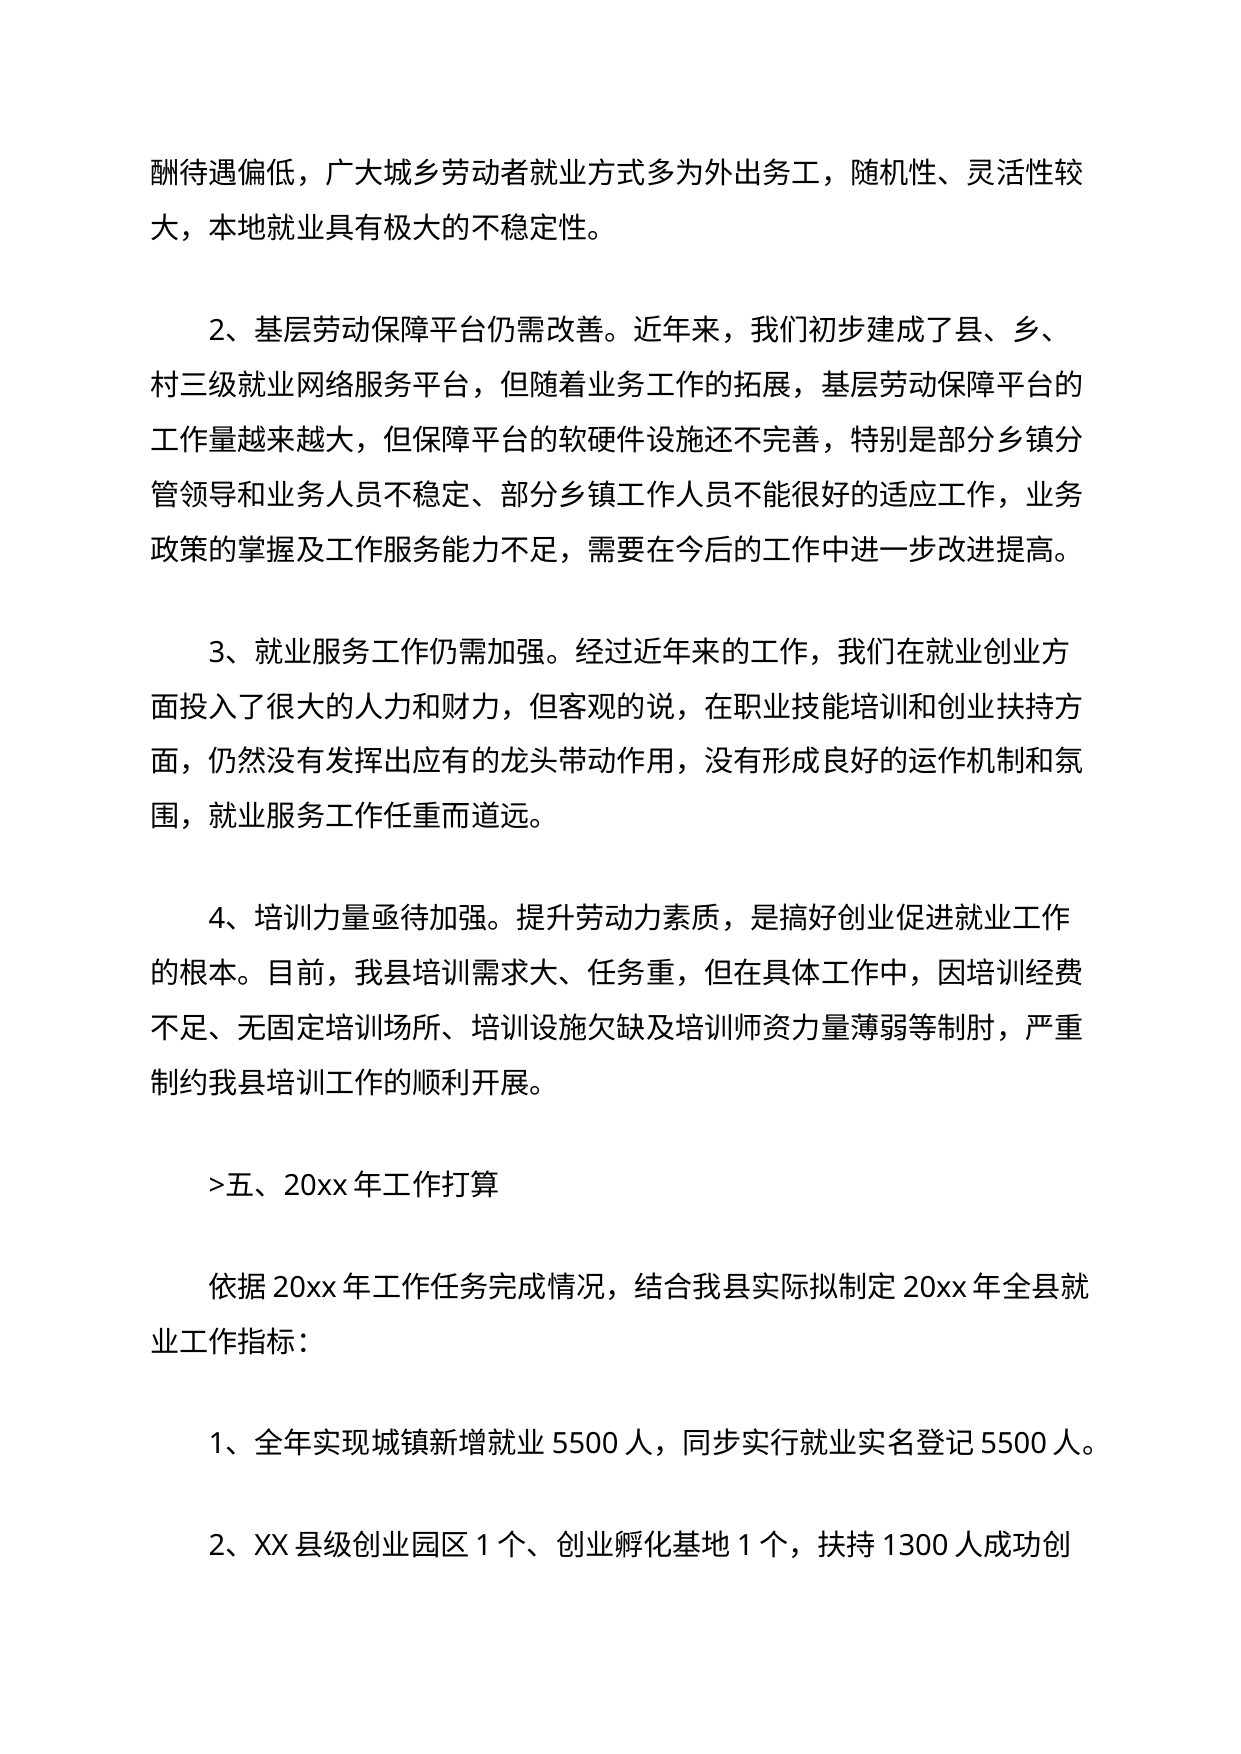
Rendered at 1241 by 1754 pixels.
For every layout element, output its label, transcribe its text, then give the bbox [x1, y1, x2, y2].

text 3、就业服务工作仍需加强。经过近年来的工作，我们在就业创业方面投入了很大的人力和财力，但客观的说，在职业技能培训和创业扶持方面，仍然没有发挥出应有的龙头带动作用，没有形成良好的运作机制和氛围，就业服务工作任重而道远。 [150, 628, 1090, 835]
text 1、全年实现城镇新增就业5500人，同步实行就业实名登记5500人。 [150, 1420, 1090, 1462]
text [150, 150, 1090, 247]
text 依据20xx年工作任务完成情况，结合我县实际拟制定20xx年全县就业工作指标： [150, 1263, 1090, 1361]
text 2、基层劳动保障平台仍需改善。近年来，我们初步建成了县、乡、村三级就业网络服务平台，但随着业务工作的拓展，基层劳动保障平台的工作量越来越大，但保障平台的软硬件设施还不完善，特别是部分乡镇分管领导和业务人员不稳定、部分乡镇工作人员不能很好的适应工作，业务政策的掌握及工作服务能力不足，需要在今后的工作中进一步改进提高。 [150, 307, 1090, 569]
text >五、20xx年工作打算 [150, 1161, 1090, 1204]
text 4、培训力量亟待加强。提升劳动力素质，是搞好创业促进就业工作的根本。目前，我县培训需求大、任务重，但在具体工作中，因培训经费不足、无固定培训场所、培训设施欠缺及培训师资力量薄弱等制肘，严重制约我县培训工作的顺利开展。 [150, 895, 1090, 1102]
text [150, 1522, 1090, 1564]
